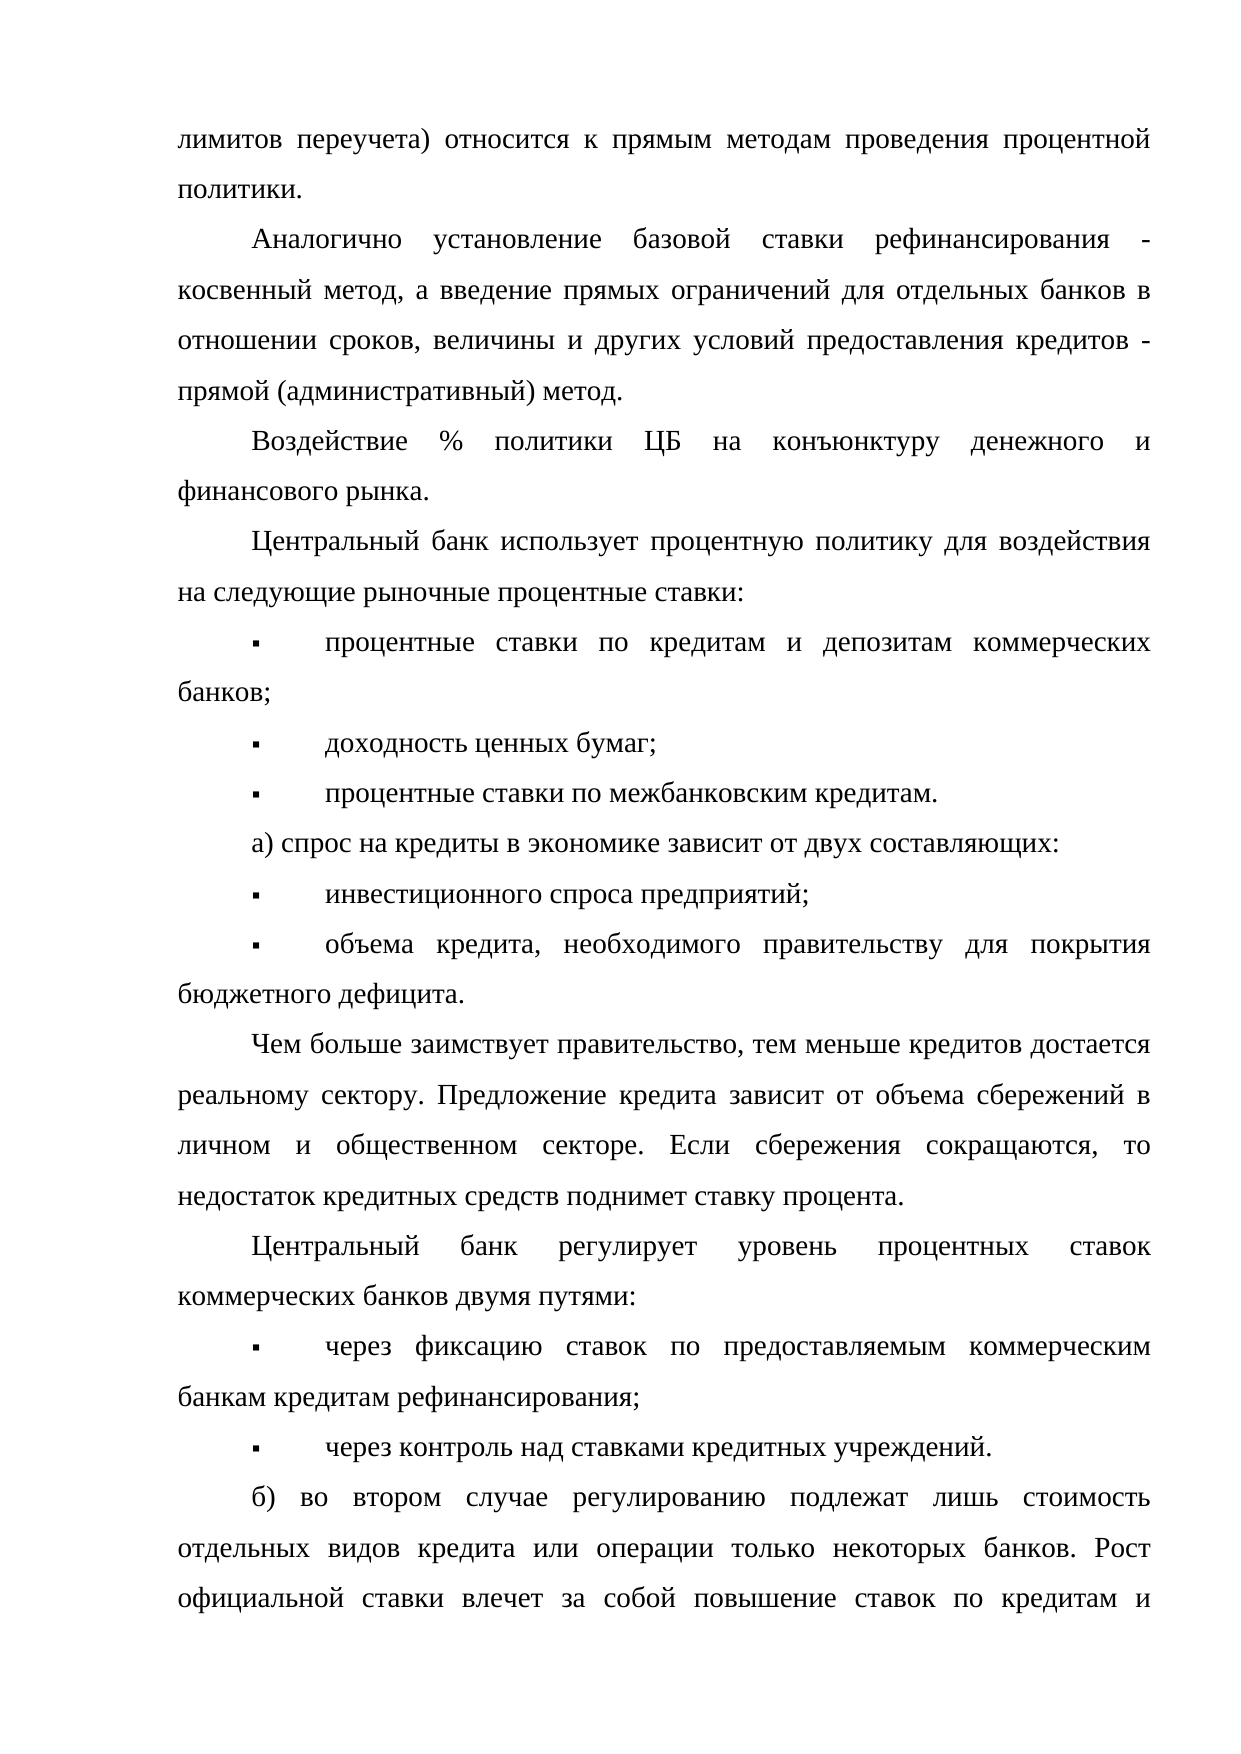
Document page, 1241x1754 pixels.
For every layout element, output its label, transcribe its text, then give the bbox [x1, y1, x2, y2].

text Воздействие % политики ЦБ на конъюнктуру денежного и финансового рынка. [177, 423, 1152, 507]
text Центральный банк регулирует уровень процентных ставок коммерческих банков двумя путями: [177, 1228, 1152, 1312]
text а) спрос на кредиты в экономике зависит от двух составляющих: [177, 825, 1152, 859]
list процентные ставки по кредитам и депозитам коммерческих банков; [177, 624, 1152, 708]
list объема кредита, необходимого правительству для покрытия бюджетного дефицита. [177, 926, 1152, 1010]
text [177, 1479, 1152, 1614]
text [177, 121, 1152, 205]
list через контроль над ставками кредитных учреждений. [177, 1429, 1152, 1463]
text Центральный банк использует процентную политику для воздействия на следующие рыночные процентные ставки: [177, 523, 1152, 607]
list доходность ценных бумаг; [177, 725, 1152, 758]
list инвестиционного спроса предприятий; [177, 876, 1152, 909]
list через фиксацию ставок по предоставляемым коммерческим банкам кредитам рефинансирования; [177, 1328, 1152, 1412]
list процентные ставки по межбанковским кредитам. [177, 775, 1152, 809]
text Чем больше заимствует правительство, тем меньше кредитов достается реальному сектору. Предложение кредита зависит от объема сбережений в личном и общественном секторе. Если сбережения сокращаются, то недостаток кредитных средств поднимет ставку процента. [177, 1027, 1152, 1211]
text Аналогично установление базовой ставки рефинансирования - косвенный метод, а введение прямых ограничений для отдельных банков в отношении сроков, величины и других условий предоставления кредитов - прямой (административный) метод. [177, 222, 1152, 406]
